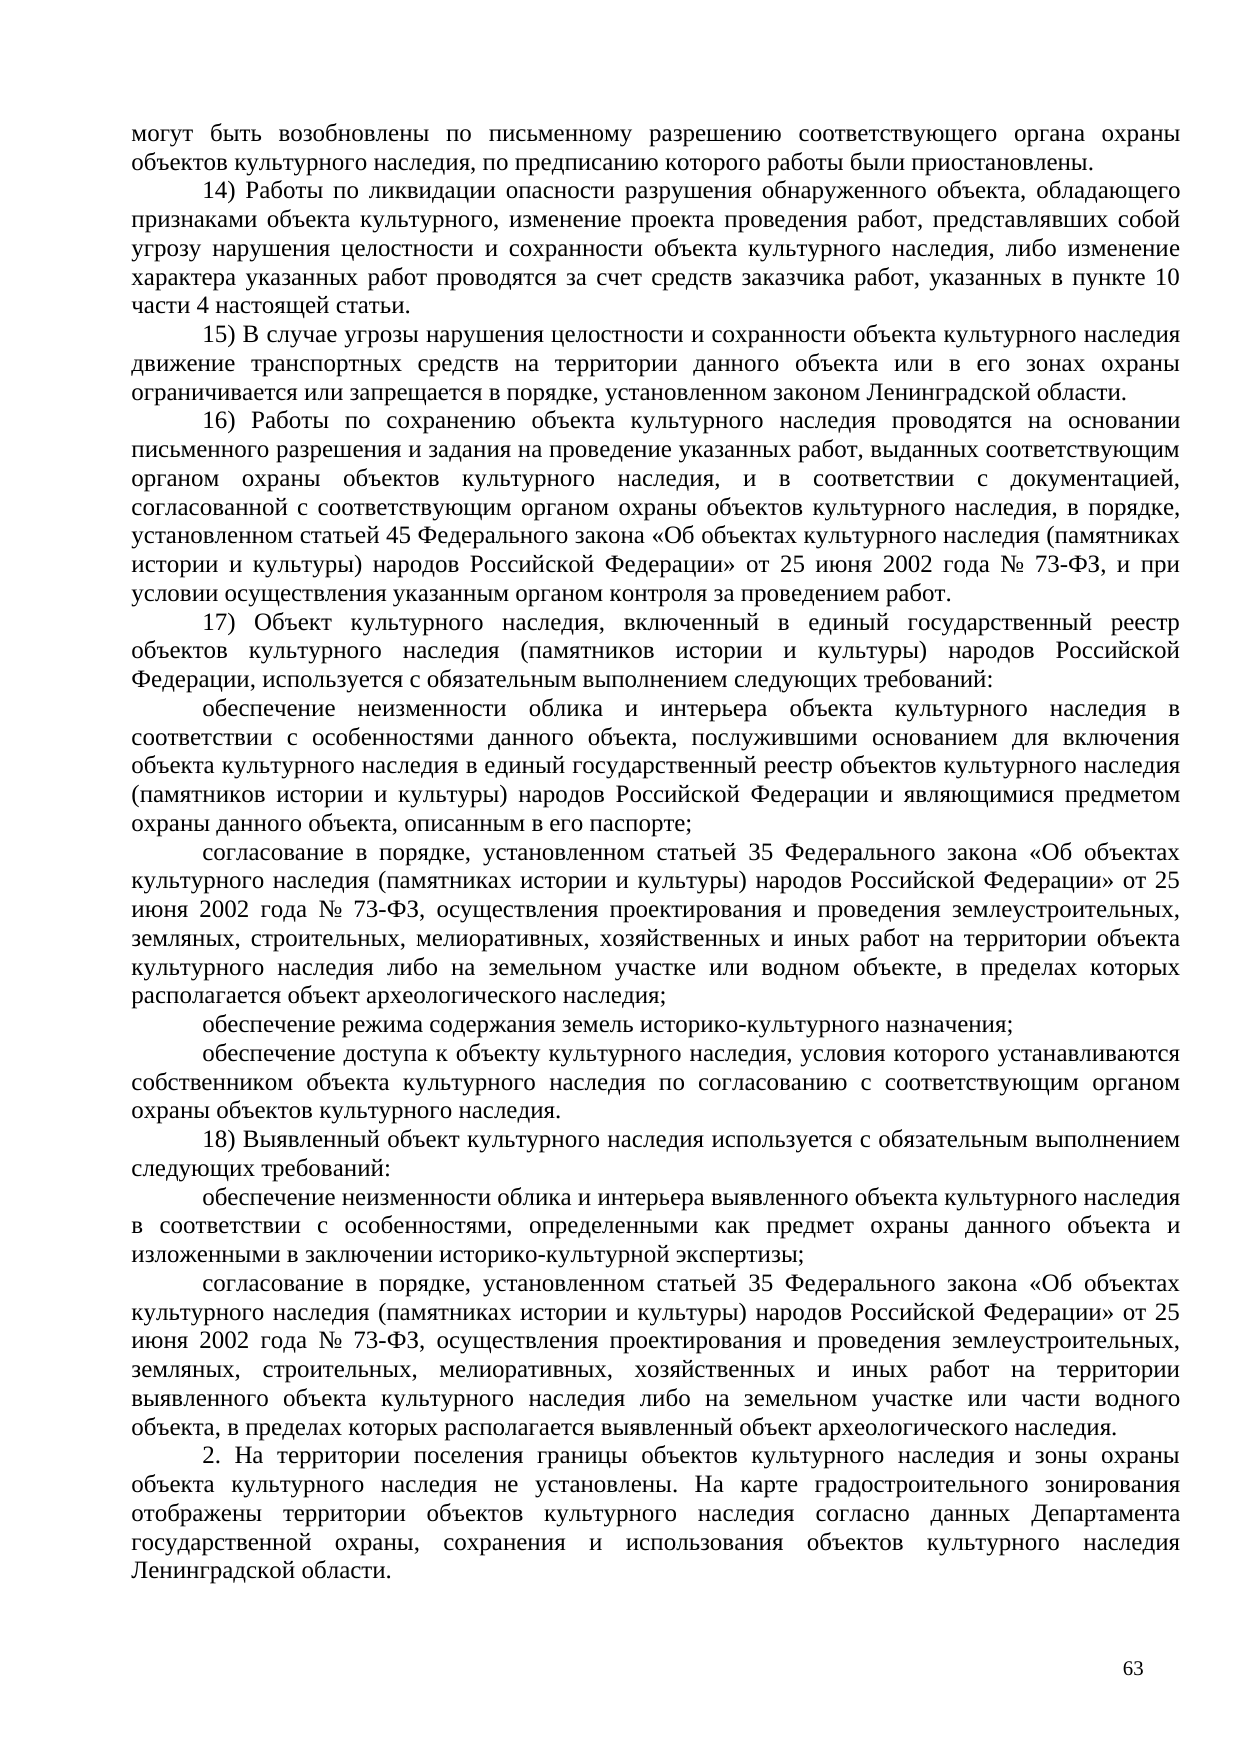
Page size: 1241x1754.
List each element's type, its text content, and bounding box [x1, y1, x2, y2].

text 2. На территории поселения границы объектов культурного наследия и зоны охраны объекта культурного наследия не установлены. На карте градостроительного зонирования отображены территории объектов культурного наследия согласно данных Департамента государственной охраны, сохранения и использования объектов культурного наследия Ленинградской области. [131, 1441, 1181, 1584]
text согласование в порядке, установленном статьей 35 Федерального закона «Об объектах культурного наследия (памятниках истории и культуры) народов Российской Федерации» от 25 июня 2002 года № 73-ФЗ, осуществления проектирования и проведения землеустроительных, земляных, строительных, мелиоративных, хозяйственных и иных работ на территории выявленного объекта культурного наследия либо на земельном участке или части водного объекта, в пределах которых располагается выявленный объект археологического наследия. [131, 1268, 1181, 1441]
text обеспечение режима содержания земель историко-культурного назначения; [131, 1009, 1181, 1038]
text 15) В случае угрозы нарушения целостности и сохранности объекта культурного наследия движение транспортных средств на территории данного объекта или в его зонах охраны ограничивается или запрещается в порядке, установленном законом Ленинградской области. [131, 319, 1181, 406]
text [131, 118, 1181, 176]
text обеспечение неизменности облика и интерьера выявленного объекта культурного наследия в соответствии с особенностями, определенными как предмет охраны данного объекта и изложенными в заключении историко-культурной экспертизы; [131, 1182, 1181, 1268]
text 17) Объект культурного наследия, включенный в единый государственный реестр объектов культурного наследия (памятников истории и культуры) народов Российской Федерации, используется с обязательным выполнением следующих требований: [131, 607, 1181, 693]
text обеспечение неизменности облика и интерьера объекта культурного наследия в соответствии с особенностями данного объекта, послужившими основанием для включения объекта культурного наследия в единый государственный реестр объектов культурного наследия (памятников истории и культуры) народов Российской Федерации и являющимися предметом охраны данного объекта, описанным в его паспорте; [131, 693, 1181, 837]
text согласование в порядке, установленном статьей 35 Федерального закона «Об объектах культурного наследия (памятниках истории и культуры) народов Российской Федерации» от 25 июня 2002 года № 73-ФЗ, осуществления проектирования и проведения землеустроительных, земляных, строительных, мелиоративных, хозяйственных и иных работ на территории объекта культурного наследия либо на земельном участке или водном объекте, в пределах которых располагается объект археологического наследия; [131, 837, 1181, 1009]
text 18) Выявленный объект культурного наследия используется с обязательным выполнением следующих требований: [131, 1124, 1181, 1182]
text обеспечение доступа к объекту культурного наследия, условия которого устанавливаются собственником объекта культурного наследия по согласованию с соответствующим органом охраны объектов культурного наследия. [131, 1038, 1181, 1124]
text 16) Работы по сохранению объекта культурного наследия проводятся на основании письменного разрешения и задания на проведение указанных работ, выданных соответствующим органом охраны объектов культурного наследия, и в соответствии с документацией, согласованной с соответствующим органом охраны объектов культурного наследия, в порядке, установленном статьей 45 Федерального закона «Об объектах культурного наследия (памятниках истории и культуры) народов Российской Федерации» от 25 июня 2002 года № 73-ФЗ, и при условии осуществления указанным органом контроля за проведением работ. [131, 406, 1181, 607]
text 14) Работы по ликвидации опасности разрушения обнаруженного объекта, обладающего признаками объекта культурного, изменение проекта проведения работ, представлявших собой угрозу нарушения целостности и сохранности объекта культурного наследия, либо изменение характера указанных работ проводятся за счет средств заказчика работ, указанных в пункте 10 части 4 настоящей статьи. [131, 176, 1181, 319]
